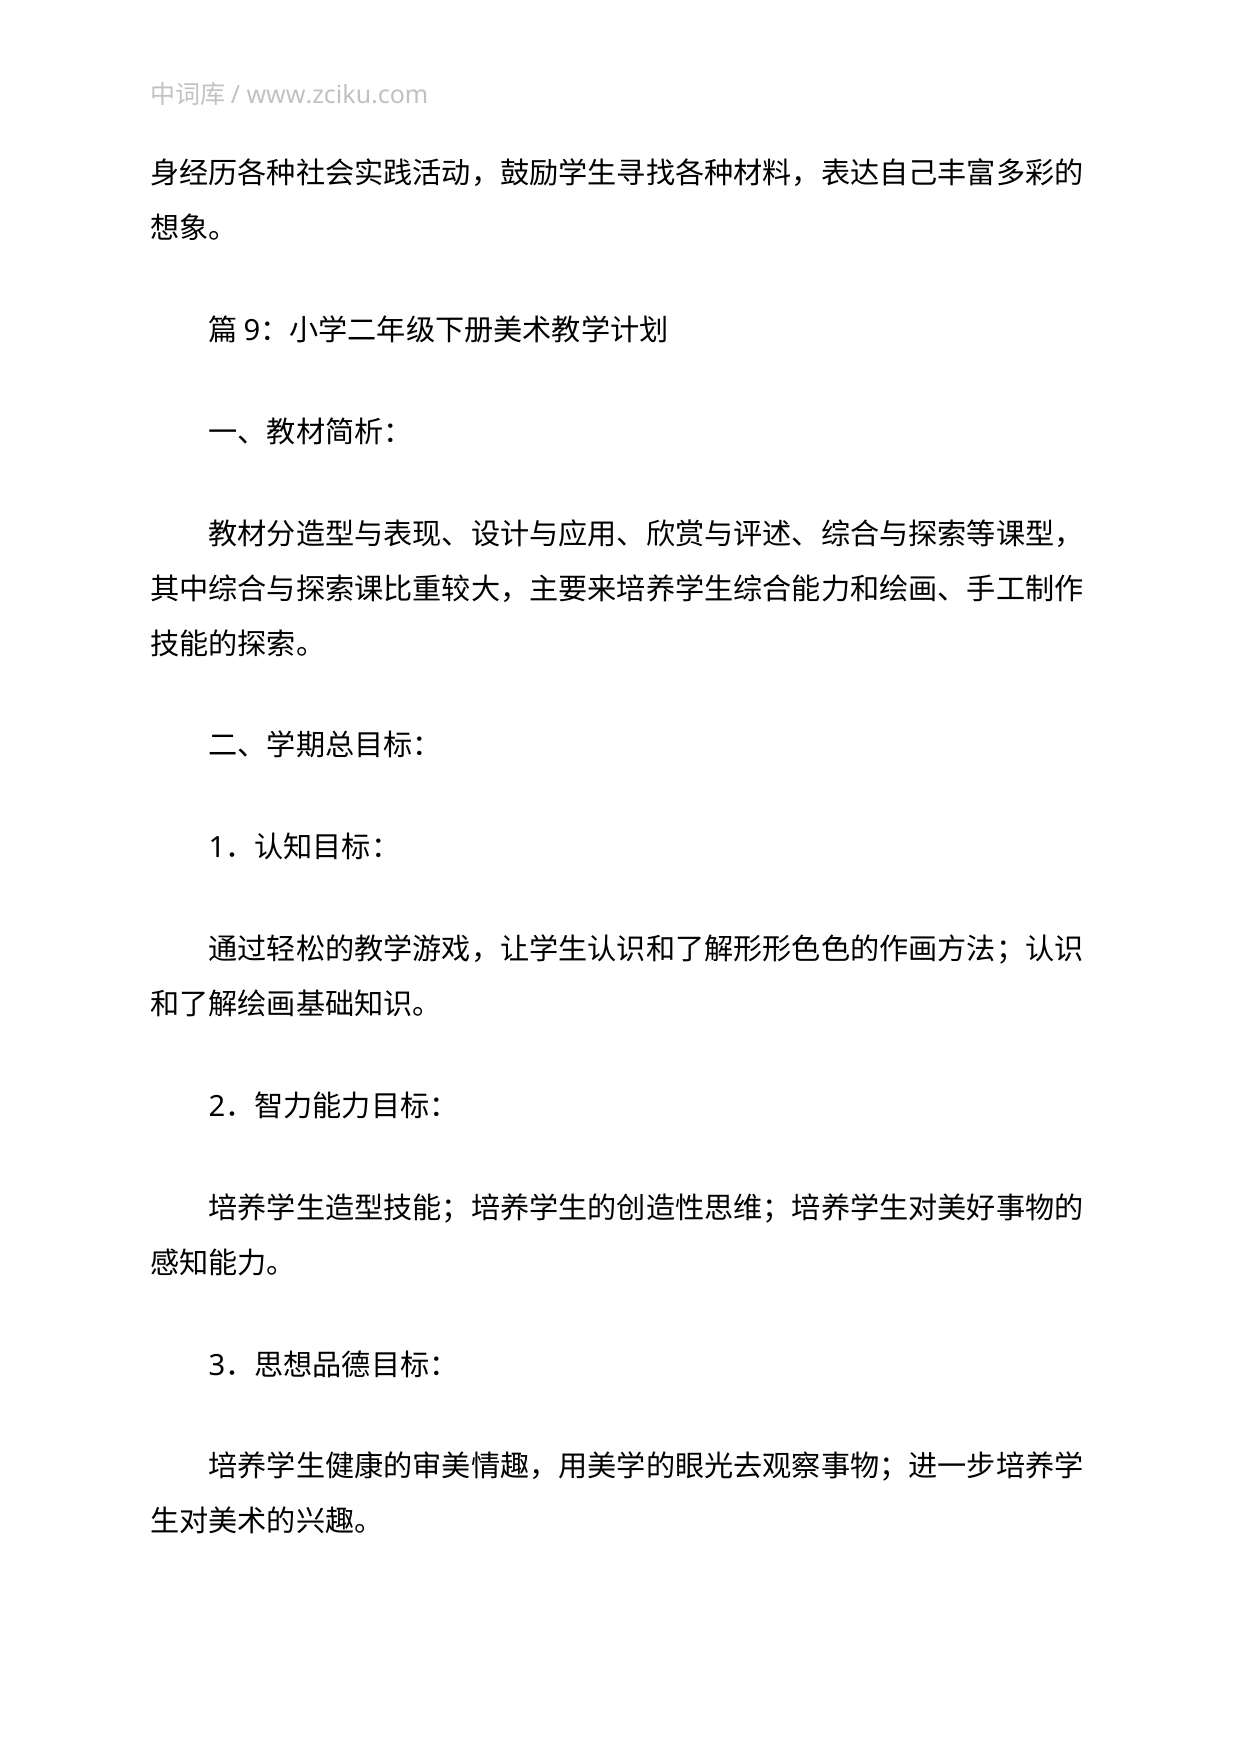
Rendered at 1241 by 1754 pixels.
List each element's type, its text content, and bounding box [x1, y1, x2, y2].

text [150, 150, 1090, 247]
text 一、教材简析： [150, 409, 1090, 451]
text 教材分造型与表现、设计与应用、欣赏与评述、综合与探索等课型，其中综合与探索课比重较大，主要来培养学生综合能力和绘画、手工制作技能的探索。 [150, 510, 1090, 662]
text 2．智力能力目标： [150, 1082, 1090, 1125]
text 1．认知目标： [150, 824, 1090, 866]
text 培养学生健康的审美情趣，用美学的眼光去观察事物；进一步培养学生对美术的兴趣。 [150, 1443, 1090, 1540]
text 通过轻松的教学游戏，让学生认识和了解形形色色的作画方法；认识和了解绘画基础知识。 [150, 926, 1090, 1023]
text 培养学生造型技能；培养学生的创造性思维；培养学生对美好事物的感知能力。 [150, 1184, 1090, 1282]
text 二、学期总目标： [150, 722, 1090, 764]
text 3．思想品德目标： [150, 1341, 1090, 1383]
text 篇9：小学二年级下册美术教学计划 [150, 307, 1090, 349]
